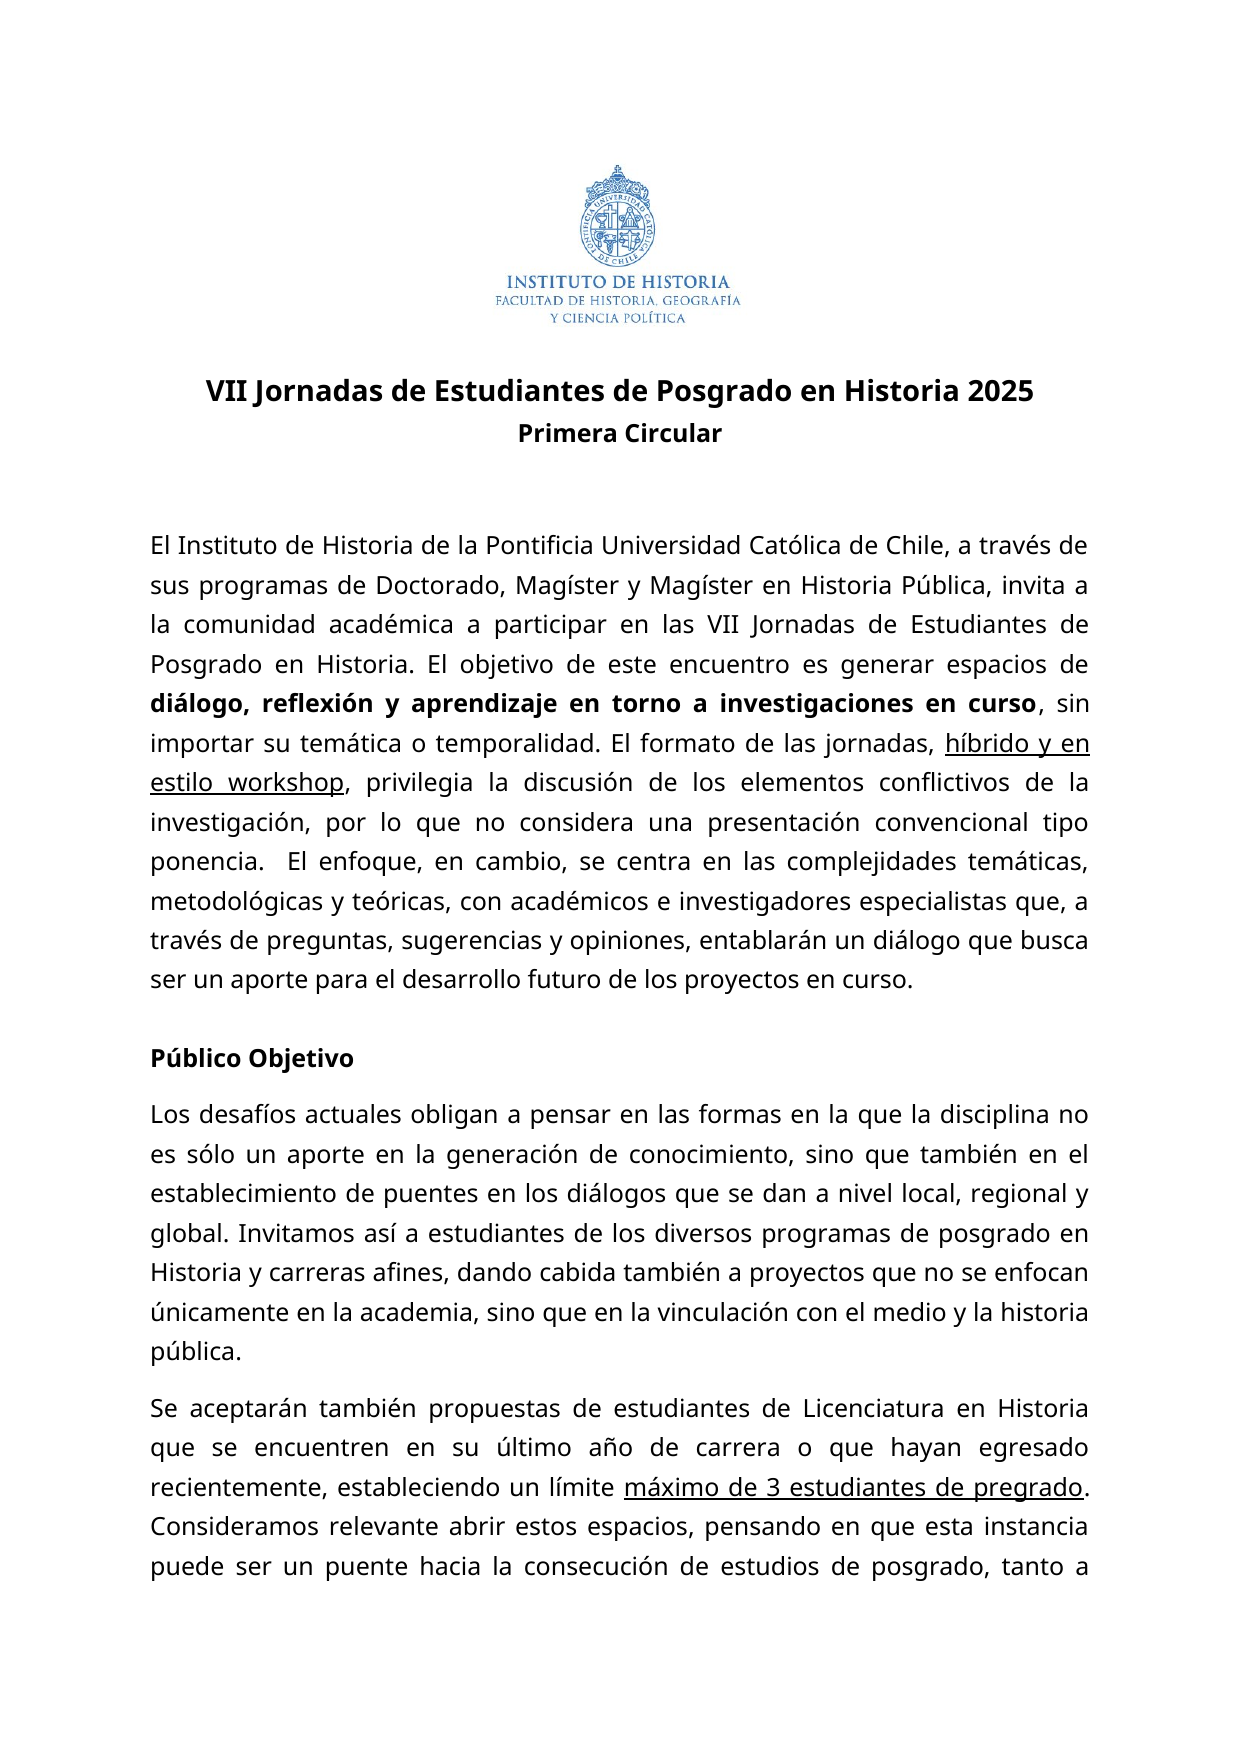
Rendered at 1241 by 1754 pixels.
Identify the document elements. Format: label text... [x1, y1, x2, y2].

text VII Jornadas de Estudiantes de Posgrado en Historia 2025 Primera Circular [150, 370, 1090, 449]
text Público Objetivo [150, 1041, 1090, 1075]
text El Instituto de Historia de la Pontificia Universidad Católica de Chile, a través de sus programas de Doctorado, Magíster y Magíster en Historia Pública, invita a la comunidad académica a participar en las VII Jornadas de Estudiantes de Posgrado en Historia. El objetivo de este encuentro es generar espacios de diálogo, reflexión y aprendizaje en torno a investigaciones en curso, sin importar su temática o temporalidad. El formato de las jornadas, híbrido y en estilo workshop, privilegia la discusión de los elementos conflictivos de la investigación, por lo que no considera una presentación convencional tipo ponencia. El enfoque, en cambio, se centra en las complejidades temáticas, metodológicas y teóricas, con académicos e investigadores especialistas que, a través de preguntas, sugerencias y opiniones, entablarán un diálogo que busca ser un aporte para el desarrollo futuro de los proyectos en curso. [150, 528, 1090, 996]
picture [470, 150, 771, 349]
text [150, 1390, 1090, 1582]
text Los desafíos actuales obligan a pensar en las formas en la que la disciplina no es sólo un aporte en la generación de conocimiento, sino que también en el establecimiento de puentes en los diálogos que se dan a nivel local, regional y global. Invitamos así a estudiantes de los diversos programas de posgrado en Historia y carreras afines, dando cabida también a proyectos que no se enfocan únicamente en la academia, sino que en la vinculación con el medio y la historia pública. [150, 1097, 1090, 1368]
